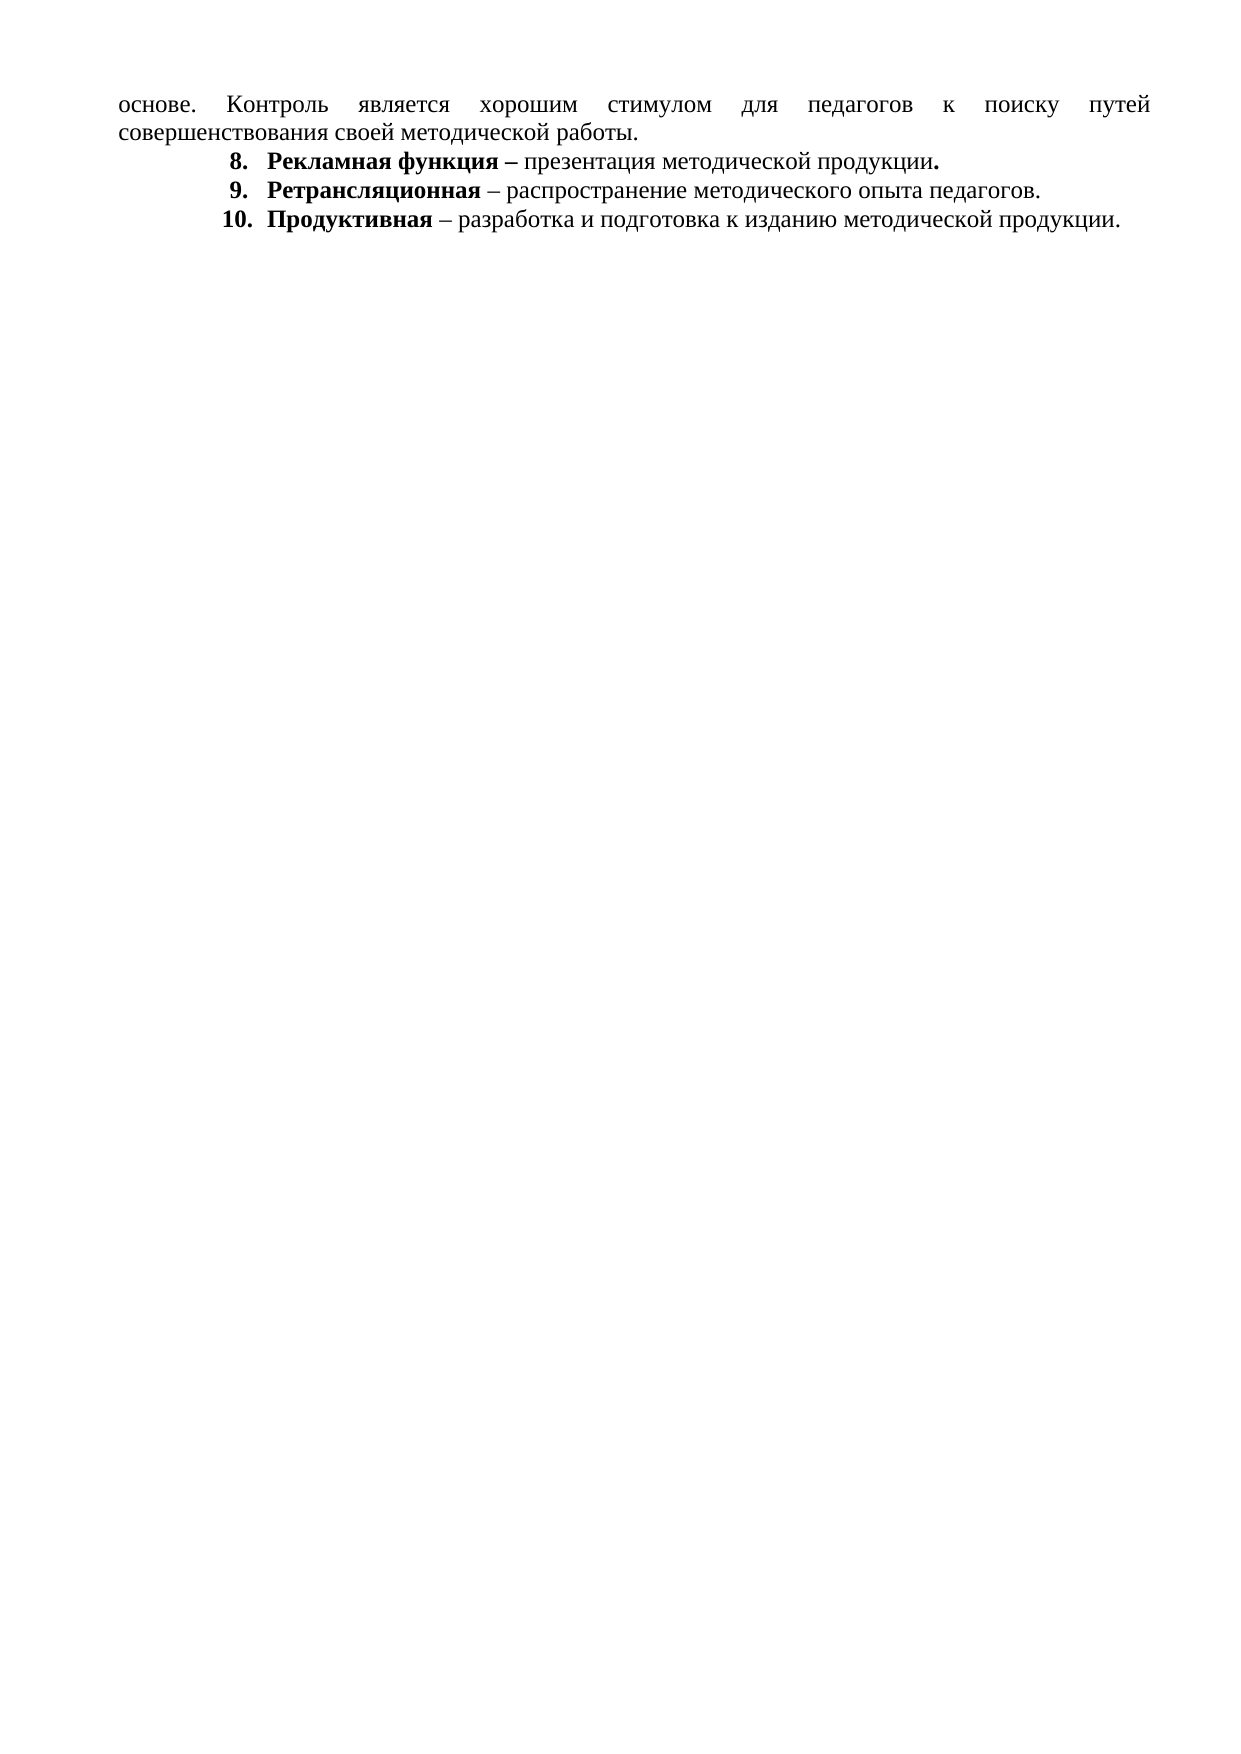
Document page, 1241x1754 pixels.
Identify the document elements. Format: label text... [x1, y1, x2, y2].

list Рекламная функция – презентация методической продукции. [229, 146, 1152, 175]
list Продуктивная – разработка и подготовка к изданию методической продукции. [222, 204, 1152, 232]
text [118, 89, 1152, 146]
list Ретрансляционная – распространение методического опыта педагогов. [229, 175, 1152, 204]
